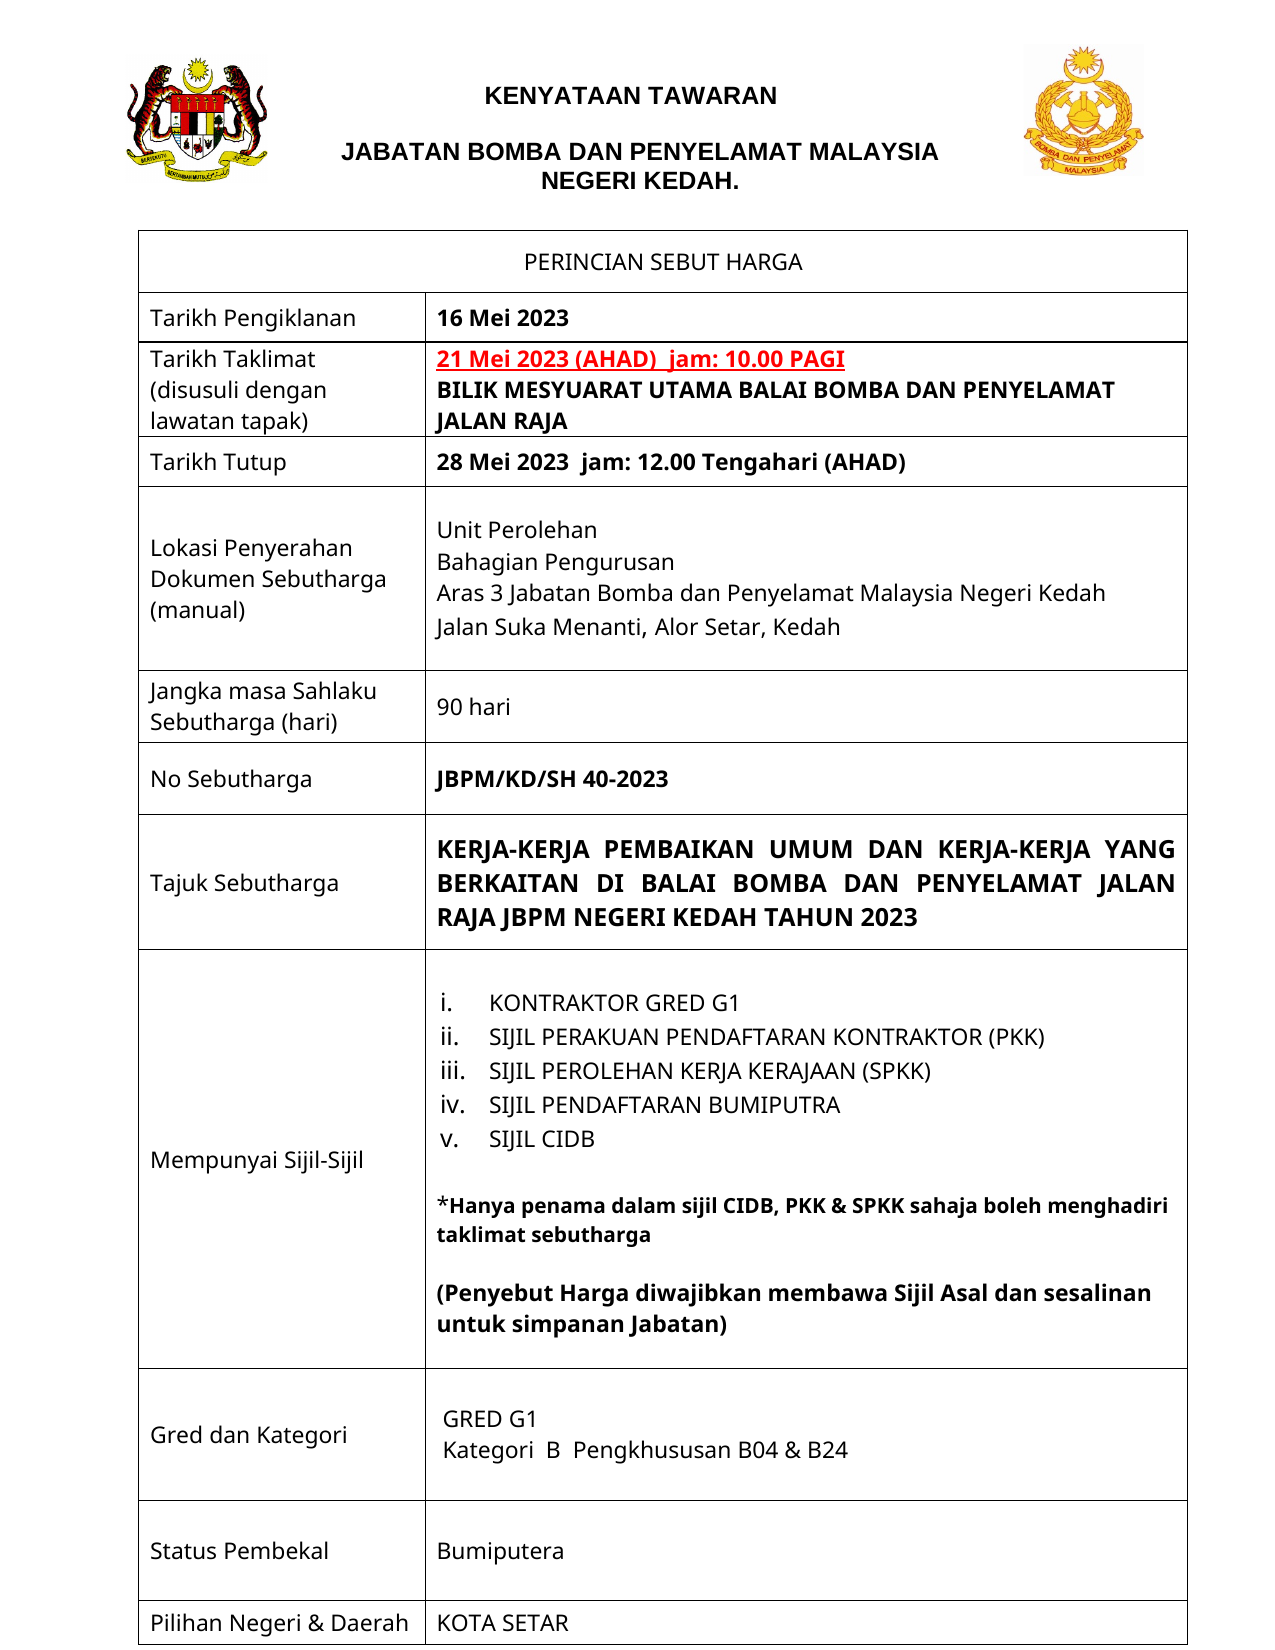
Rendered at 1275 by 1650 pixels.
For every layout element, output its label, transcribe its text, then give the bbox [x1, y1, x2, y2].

table_cell Pilihan Negeri & Daerah [139, 1601, 425, 1643]
table_cell Gred dan Kategori [139, 1369, 425, 1499]
table_cell KONTRAKTOR GRED G1 SIJIL PERAKUAN PENDAFTARAN KONTRAKTOR (PKK) SIJIL PEROLEHAN KERJA KERAJAAN (SPKK) SIJIL PENDAFTARAN BUMIPUTRA SIJIL CIDB *Hanya penama dalam sijil CIDB, PKK & SPKK sahaja boleh menghadiri taklimat sebutharga (Penyebut Harga diwajibkan membawa Sijil Asal dan sesalinan untuk simpanan Jabatan) [426, 950, 1187, 1368]
table_cell Tarikh Taklimat (disusuli dengan lawatan tapak) [139, 343, 425, 436]
table_cell Mempunyai Sijil-Sijil [139, 950, 425, 1368]
table_cell KOTA SETAR [426, 1601, 1187, 1643]
table_cell Bumiputera [426, 1501, 1187, 1600]
table_cell Tajuk Sebutharga [139, 815, 425, 949]
table_cell 90 hari [426, 671, 1187, 742]
table_cell Lokasi Penyerahan Dokumen Sebutharga (manual) [139, 487, 425, 669]
table_header PERINCIAN SEBUT HARGA [139, 231, 1187, 292]
table_cell No Sebutharga [139, 743, 425, 814]
table_cell JBPM/KD/SH 40-2023 [426, 743, 1187, 814]
table_cell KERJA-KERJA PEMBAIKAN UMUM DAN KERJA-KERJA YANG BERKAITAN DI BALAI BOMBA DAN PENYELAMAT JALAN RAJA JBPM NEGERI KEDAH TAHUN 2023 [426, 815, 1187, 949]
table_cell Tarikh Pengiklanan [139, 293, 425, 341]
table_cell 28 Mei 2023 jam: 12.00 Tengahari (AHAD) [426, 437, 1187, 486]
table_cell 21 Mei 2023 (AHAD) jam: 10.00 PAGI BILIK MESYUARAT UTAMA BALAI BOMBA DAN PENYELAMAT JALAN RAJA [426, 343, 1187, 436]
table_cell 16 Mei 2023 [426, 293, 1187, 341]
table_cell Status Pembekal [139, 1501, 425, 1600]
table_cell Jangka masa Sahlaku Sebutharga (hari) [139, 671, 425, 742]
table_cell Tarikh Tutup [139, 437, 425, 486]
picture [1023, 44, 1144, 176]
table_cell GRED G1 Kategori B Pengkhususan B04 & B24 [426, 1369, 1187, 1499]
table_cell Unit Perolehan Bahagian Pengurusan Aras 3 Jabatan Bomba dan Penyelamat Malaysia Negeri Kedah Jalan Suka Menanti, Alor Setar, Kedah [426, 487, 1187, 669]
